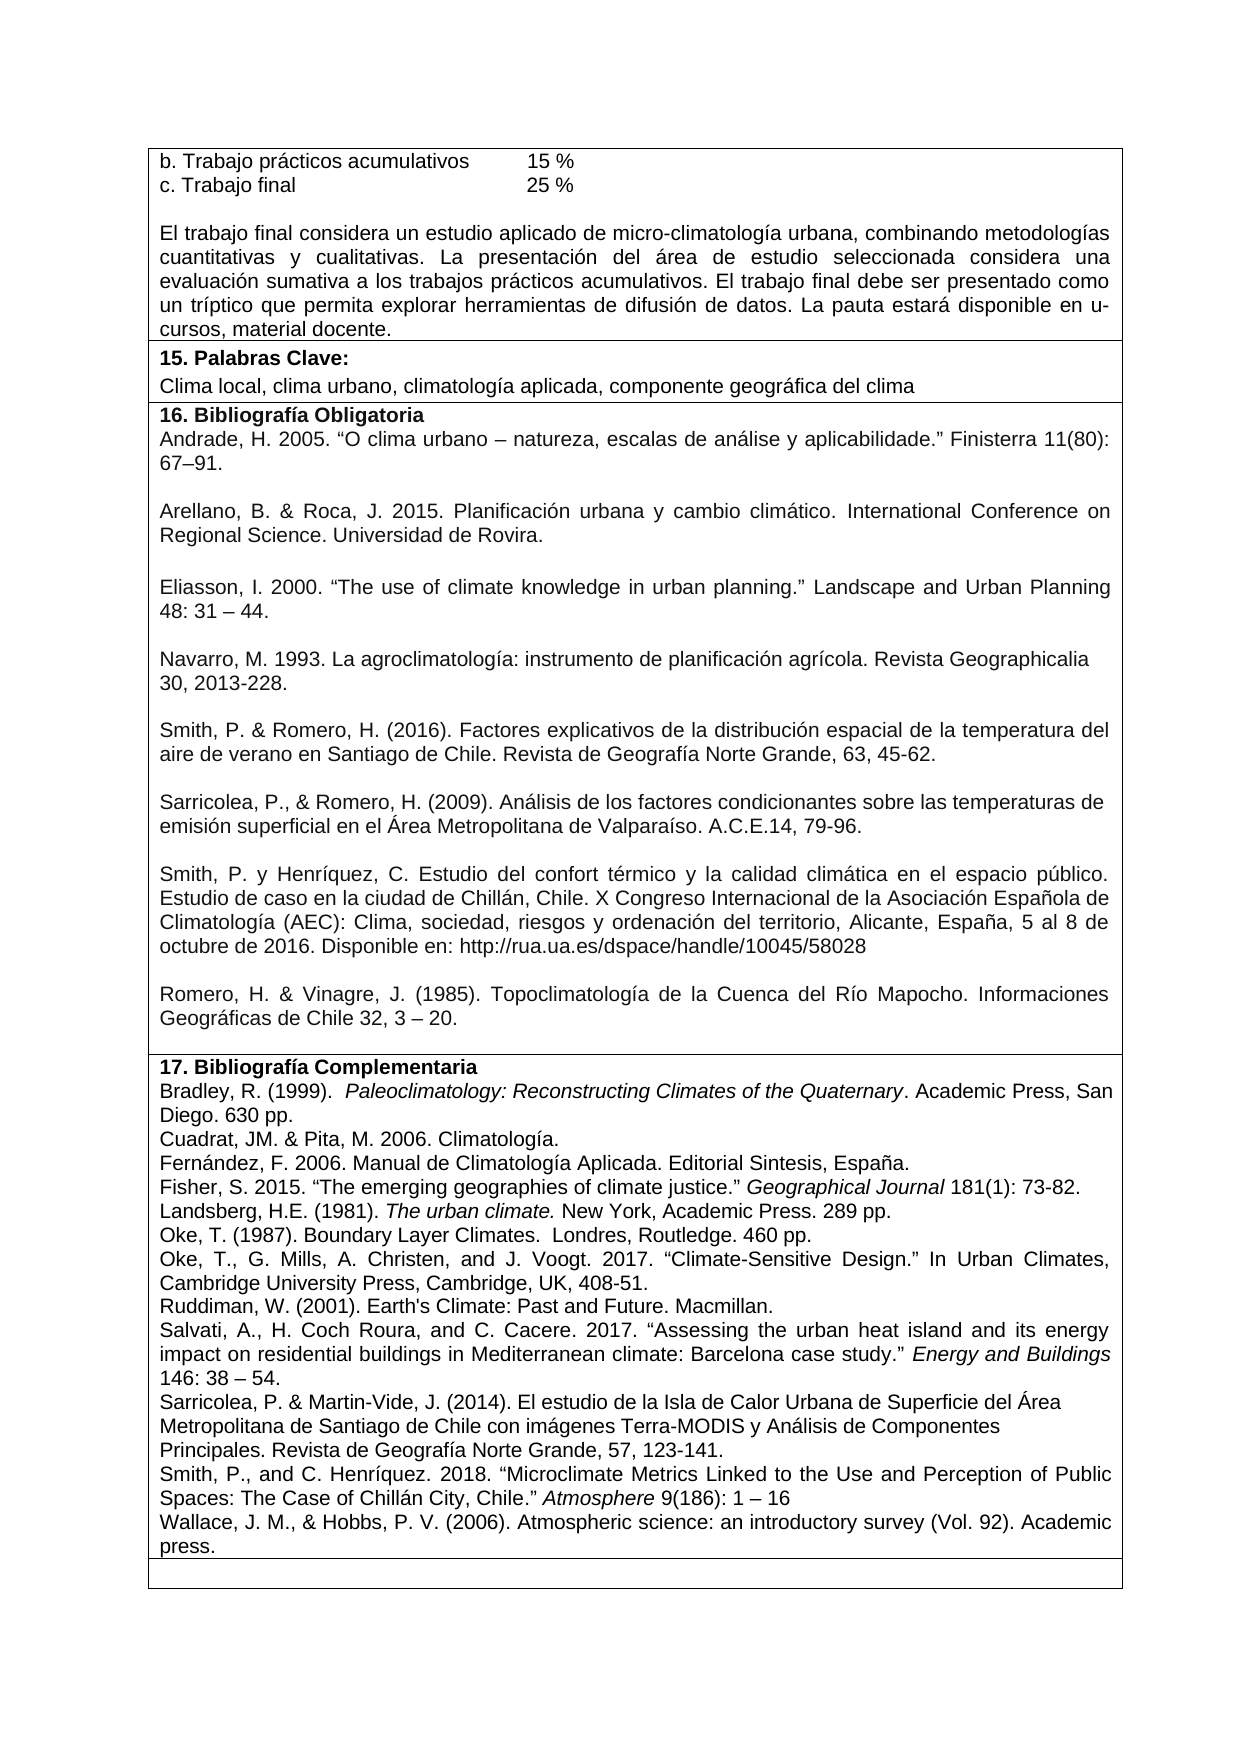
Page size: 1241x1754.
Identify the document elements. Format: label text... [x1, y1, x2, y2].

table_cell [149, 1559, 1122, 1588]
table_cell 17. Bibliografía Complementaria Bradley, R. (1999). Paleoclimatology: Reconstructing Climates of the Quaternary. Academic Press, San Diego. 630 pp. Cuadrat, JM. & Pita, M. 2006. Climatología. Fernández, F. 2006. Manual de Climatología Aplicada. Editorial Sintesis, España. Fisher, S. 2015. “The emerging geographies of climate justice.” Geographical Journal 181(1): 73-82. Landsberg, H.E. (1981). The urban climate. New York, Academic Press. 289 pp. Oke, T. (1987). Boundary Layer Climates. Londres, Routledge. 460 pp. Oke, T., G. Mills, A. Christen, and J. Voogt. 2017. “Climate-Sensitive Design.” In Urban Climates, Cambridge University Press, Cambridge, UK, 408-51. Ruddiman, W. (2001). Earth's Climate: Past and Future. Macmillan. Salvati, A., H. Coch Roura, and C. Cacere. 2017. “Assessing the urban heat island and its energy impact on residential buildings in Mediterranean climate: Barcelona case study.” Energy and Buildings 146: 38 – 54. Sarricolea, P. & Martin-Vide, J. (2014). El estudio de la Isla de Calor Urbana de Superficie del Área Metropolitana de Santiago de Chile con imágenes Terra-MODIS y Análisis de Componentes Principales. Revista de Geografía Norte Grande, 57, 123-141. Smith, P., and C. Henríquez. 2018. “Microclimate Metrics Linked to the Use and Perception of Public Spaces: The Case of Chillán City, Chile.” Atmosphere 9(186): 1 – 16 Wallace, J. M., & Hobbs, P. V. (2006). Atmospheric science: an introductory survey (Vol. 92). Academic press. [149, 1055, 1122, 1558]
table_cell 15. Palabras Clave: Clima local, clima urbano, climatología aplicada, componente geográfica del clima [149, 341, 1122, 402]
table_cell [149, 149, 1122, 340]
table_cell 16. Bibliografía Obligatoria Andrade, H. 2005. “O clima urbano – natureza, escalas de análise y aplicabilidade.” Finisterra 11(80): 67–91. Arellano, B. & Roca, J. 2015. Planificación urbana y cambio climático. International Conference on Regional Science. Universidad de Rovira. Eliasson, I. 2000. “The use of climate knowledge in urban planning.” Landscape and Urban Planning 48: 31 – 44. Navarro, M. 1993. La agroclimatología: instrumento de planificación agrícola. Revista Geographicalia 30, 2013-228. Smith, P. & Romero, H. (2016). Factores explicativos de la distribución espacial de la temperatura del aire de verano en Santiago de Chile. Revista de Geografía Norte Grande, 63, 45-62. Sarricolea, P., & Romero, H. (2009). Análisis de los factores condicionantes sobre las temperaturas de emisión superficial en el Área Metropolitana de Valparaíso. A.C.E.14, 79-96. Smith, P. y Henríquez, C. Estudio del confort térmico y la calidad climática en el espacio público. Estudio de caso en la ciudad de Chillán, Chile. X Congreso Internacional de la Asociación Española de Climatología (AEC): Clima, sociedad, riesgos y ordenación del territorio, Alicante, España, 5 al 8 de octubre de 2016. Disponible en: http://rua.ua.es/dspace/handle/10045/58028 Romero, H. & Vinagre, J. (1985). Topoclimatología de la Cuenca del Río Mapocho. Informaciones Geográficas de Chile 32, 3 – 20. [149, 403, 1122, 1054]
